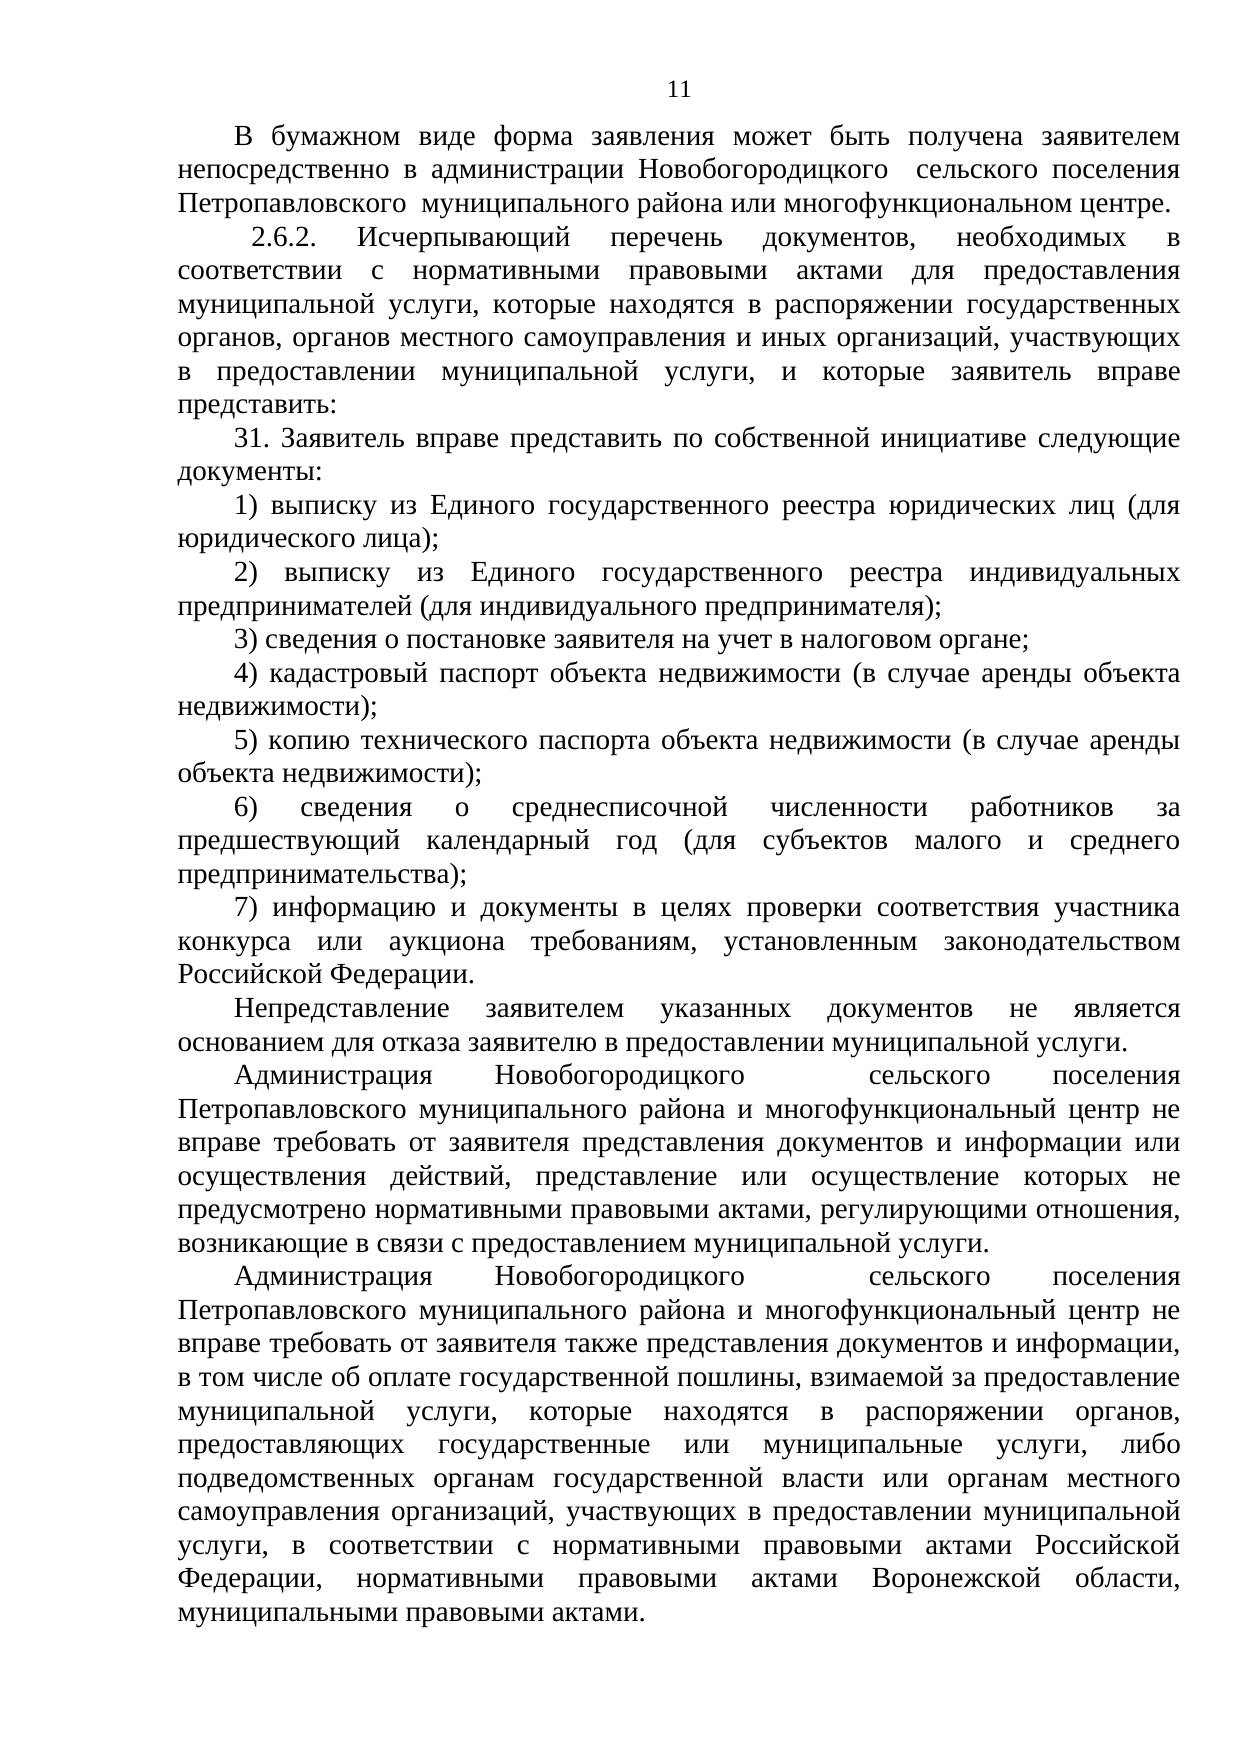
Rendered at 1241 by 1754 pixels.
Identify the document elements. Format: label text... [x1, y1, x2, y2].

text Администрация Новобогородицкого сельского поселения Петропавловского муниципального района и многофункциональный центр не вправе требовать от заявителя представления документов и информации или осуществления действий, представление или осуществление которых не предусмотрено нормативными правовыми актами, регулирующими отношения, возникающие в связи с предоставлением муниципальной услуги. [177, 1057, 1181, 1258]
text 2.6.2. Исчерпывающий перечень документов, необходимых в соответствии с нормативными правовыми актами для предоставления муниципальной услуги, которые находятся в распоряжении государственных органов, органов местного самоуправления и иных организаций, участвующих в предоставлении муниципальной услуги, и которые заявитель вправе представить: [177, 219, 1181, 420]
text 5) копию технического паспорта объекта недвижимости (в случае аренды объекта недвижимости); [177, 722, 1181, 789]
text Непредставление заявителем указанных документов не является основанием для отказа заявителю в предоставлении муниципальной услуги. [177, 990, 1181, 1057]
text 7) информацию и документы в целях проверки соответствия участника конкурса или аукциона требованиям, установленным законодательством Российской Федерации. [177, 889, 1181, 990]
text В бумажном виде форма заявления может быть получена заявителем непосредственно в администрации Новобогородицкого сельского поселения Петропавловского муниципального района или многофункциональном центре. [177, 118, 1181, 219]
text 31. Заявитель вправе представить по собственной инициативе следующие документы: [177, 420, 1181, 487]
text 3) сведения о постановке заявителя на учет в налоговом органе; [177, 621, 1181, 655]
text 2) выписку из Единого государственного реестра индивидуальных предпринимателей (для индивидуального предпринимателя); [177, 554, 1181, 621]
text 1) выписку из Единого государственного реестра юридических лиц (для юридического лица); [177, 487, 1181, 554]
text 4) кадастровый паспорт объекта недвижимости (в случае аренды объекта недвижимости); [177, 655, 1181, 722]
text Администрация Новобогородицкого сельского поселения Петропавловского муниципального района и многофункциональный центр не вправе требовать от заявителя также представления документов и информации, в том числе об оплате государственной пошлины, взимаемой за предоставление муниципальной услуги, которые находятся в распоряжении органов, предоставляющих государственные или муниципальные услуги, либо подведомственных органам государственной власти или органам местного самоуправления организаций, участвующих в предоставлении муниципальной услуги, в соответствии с нормативными правовыми актами Российской Федерации, нормативными правовыми актами Воронежской области, муниципальными правовыми актами. [177, 1258, 1181, 1627]
text 6) сведения о среднесписочной численности работников за предшествующий календарный год (для субъектов малого и среднего предпринимательства); [177, 789, 1181, 889]
